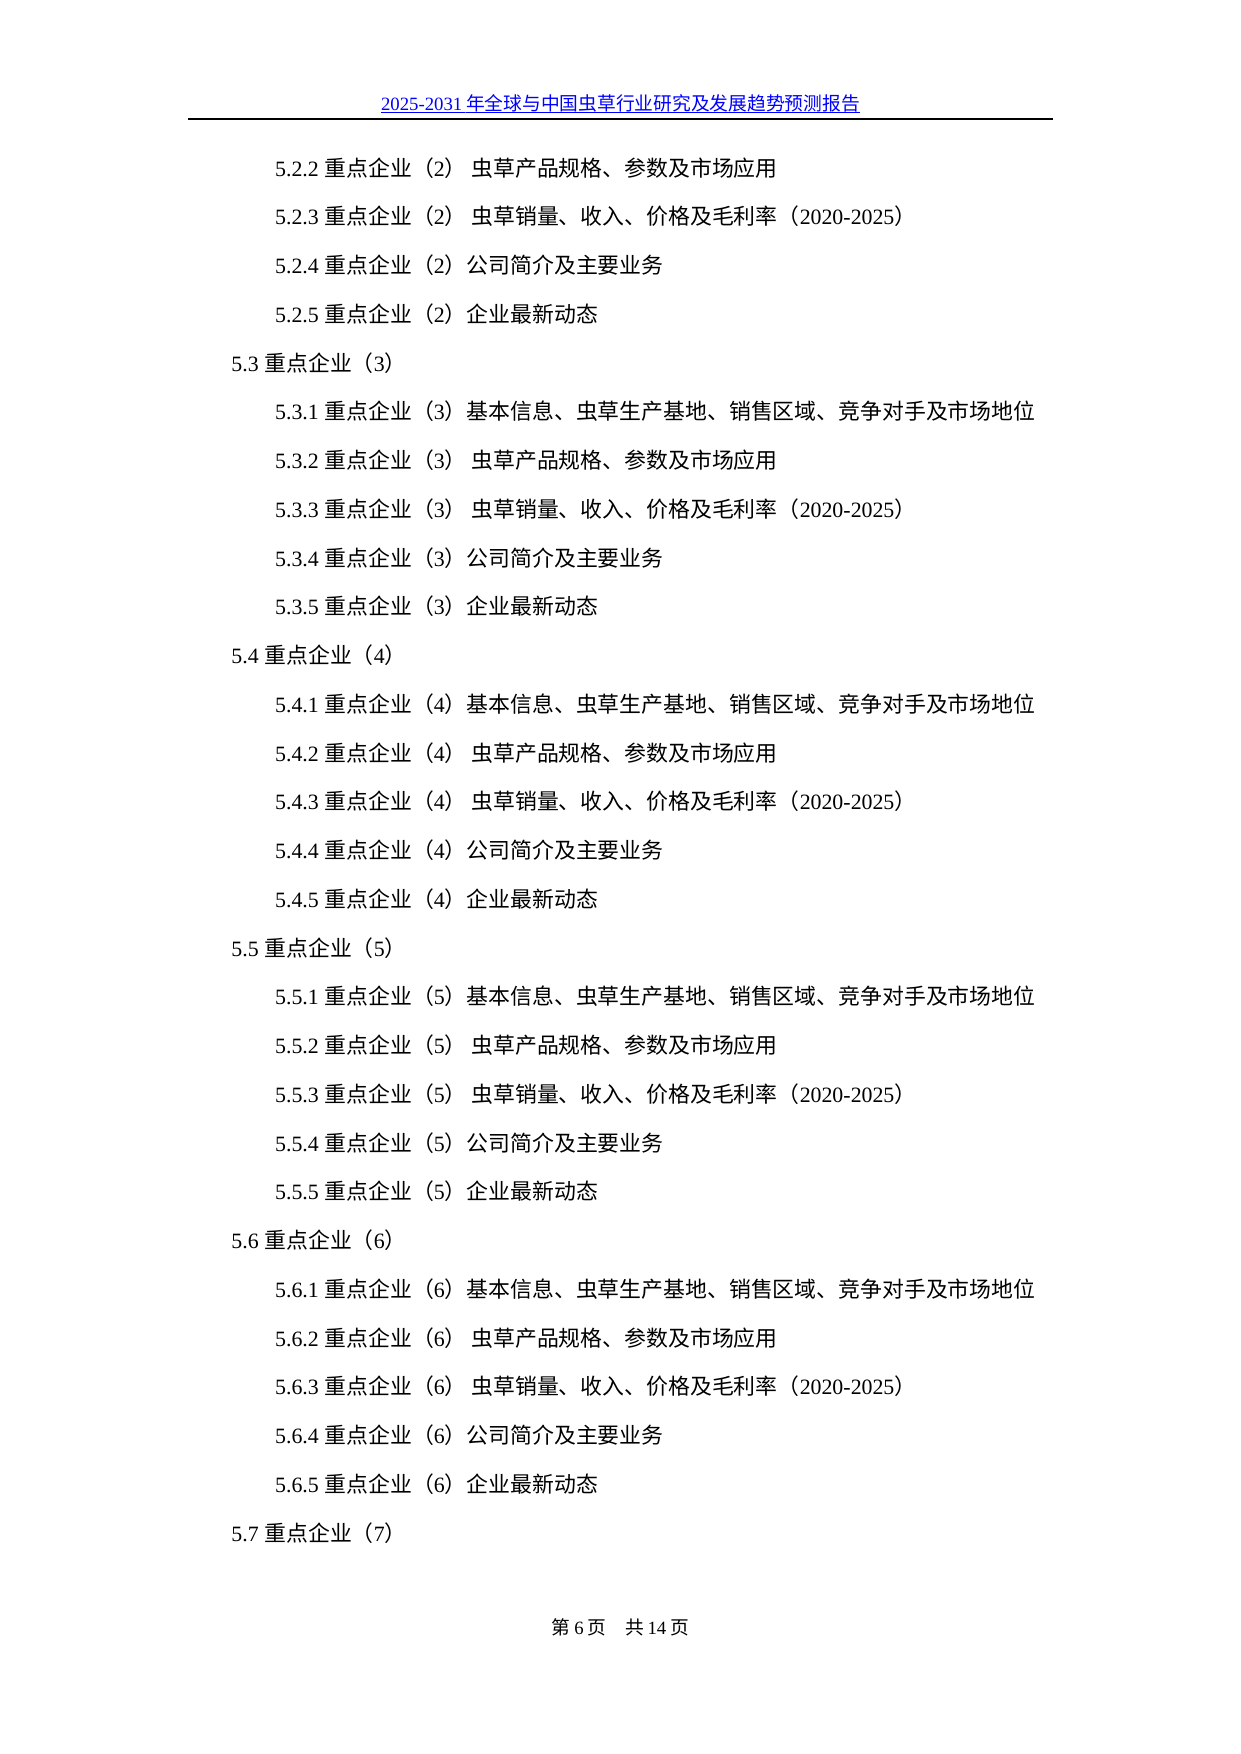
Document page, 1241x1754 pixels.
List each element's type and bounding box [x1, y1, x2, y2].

text [187, 150, 1053, 1548]
